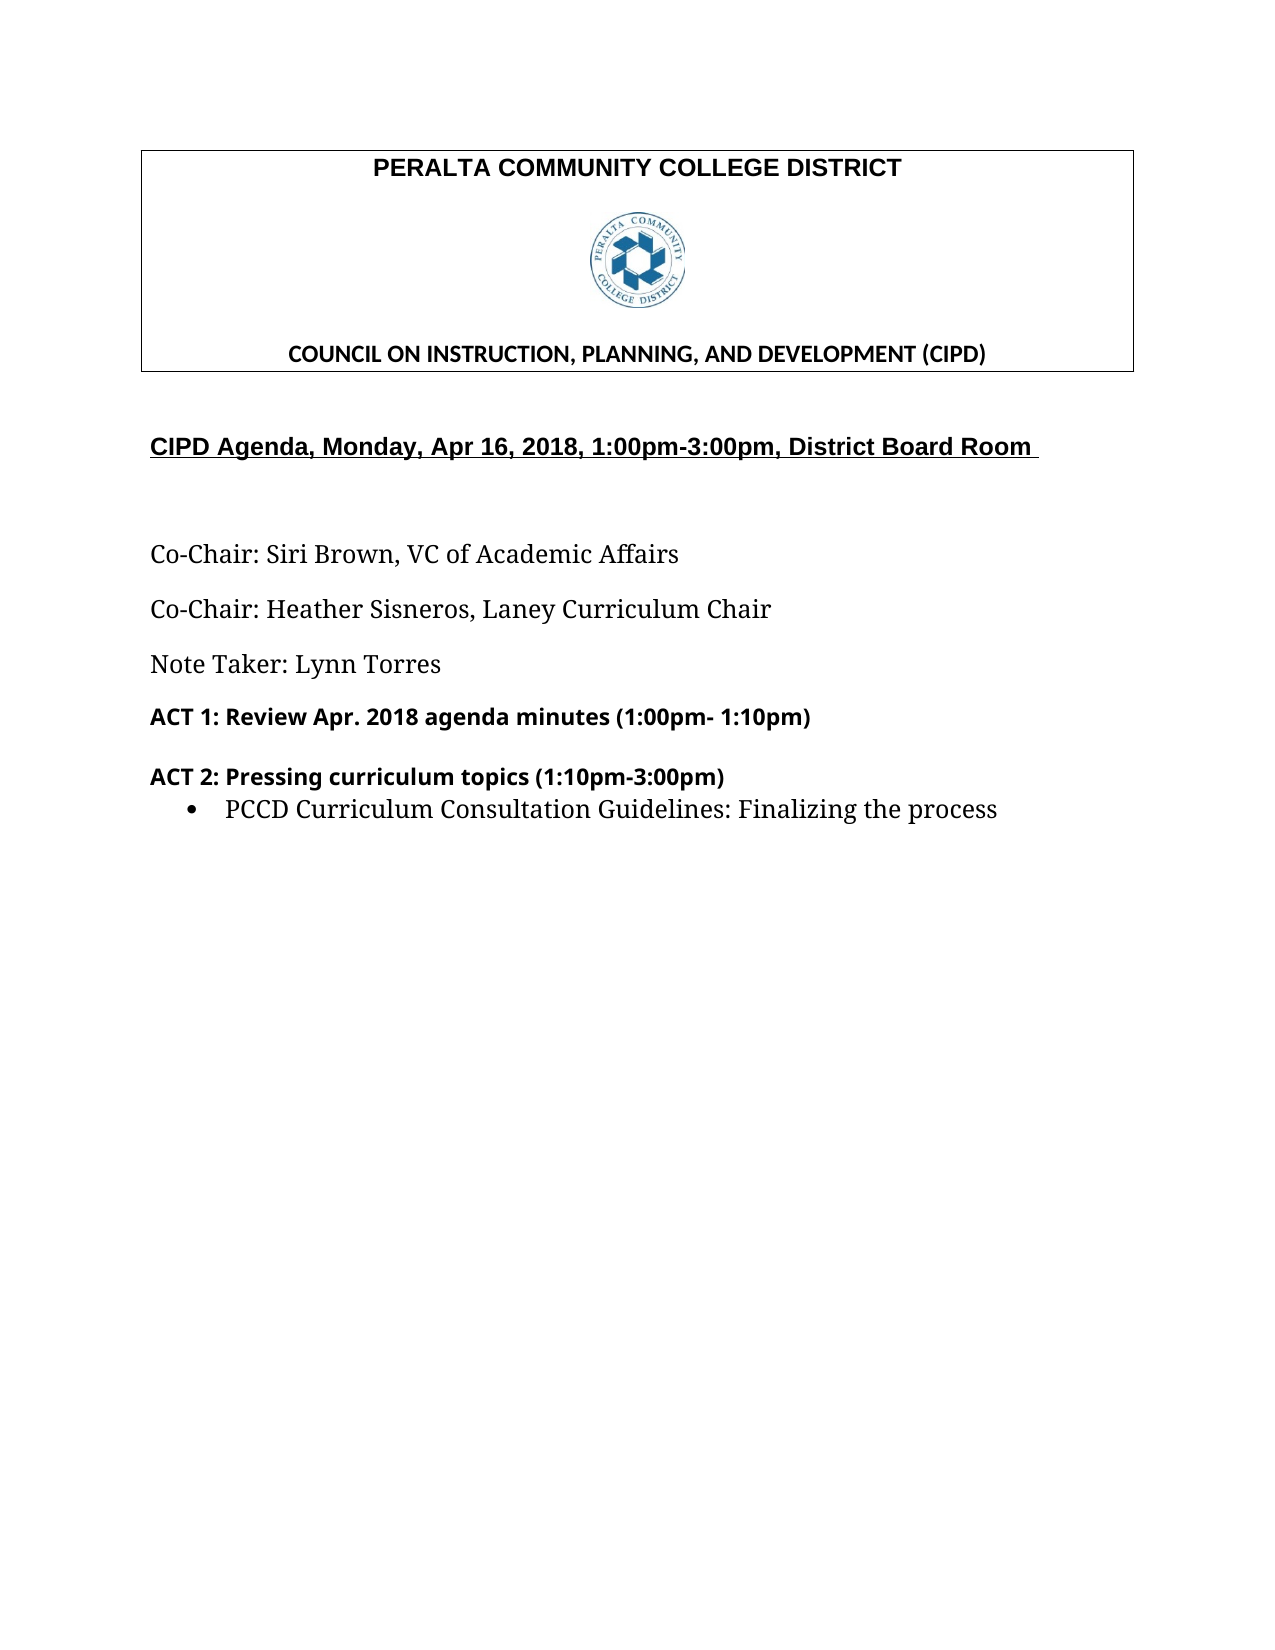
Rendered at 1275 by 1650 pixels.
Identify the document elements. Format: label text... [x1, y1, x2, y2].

title PERALTA COMMUNITY COLLEGE DISTRICT [142, 151, 1133, 182]
text ACT 1: Review Apr. 2018 agenda minutes (1:00pm- 1:10pm) [150, 701, 1125, 732]
text Co-Chair: Siri Brown, VC of Academic Affairs [150, 537, 1125, 571]
text ACT 2: Pressing curriculum topics (1:10pm-3:00pm) [150, 761, 1125, 792]
list PCCD Curriculum Consultation Guidelines: Finalizing the process [187, 792, 1125, 826]
text Note Taker: Lynn Torres [150, 646, 1125, 680]
picture [590, 212, 685, 308]
text CIPD Agenda, Monday, Apr 16, 2018, 1:00pm-3:00pm, District Board Room [150, 432, 1125, 461]
text COUNCIL ON INSTRUCTION, PLANNING, AND DEVELOPMENT (CIPD) [142, 335, 1133, 371]
text Co-Chair: Heather Sisneros, Laney Curriculum Chair [150, 591, 1125, 626]
